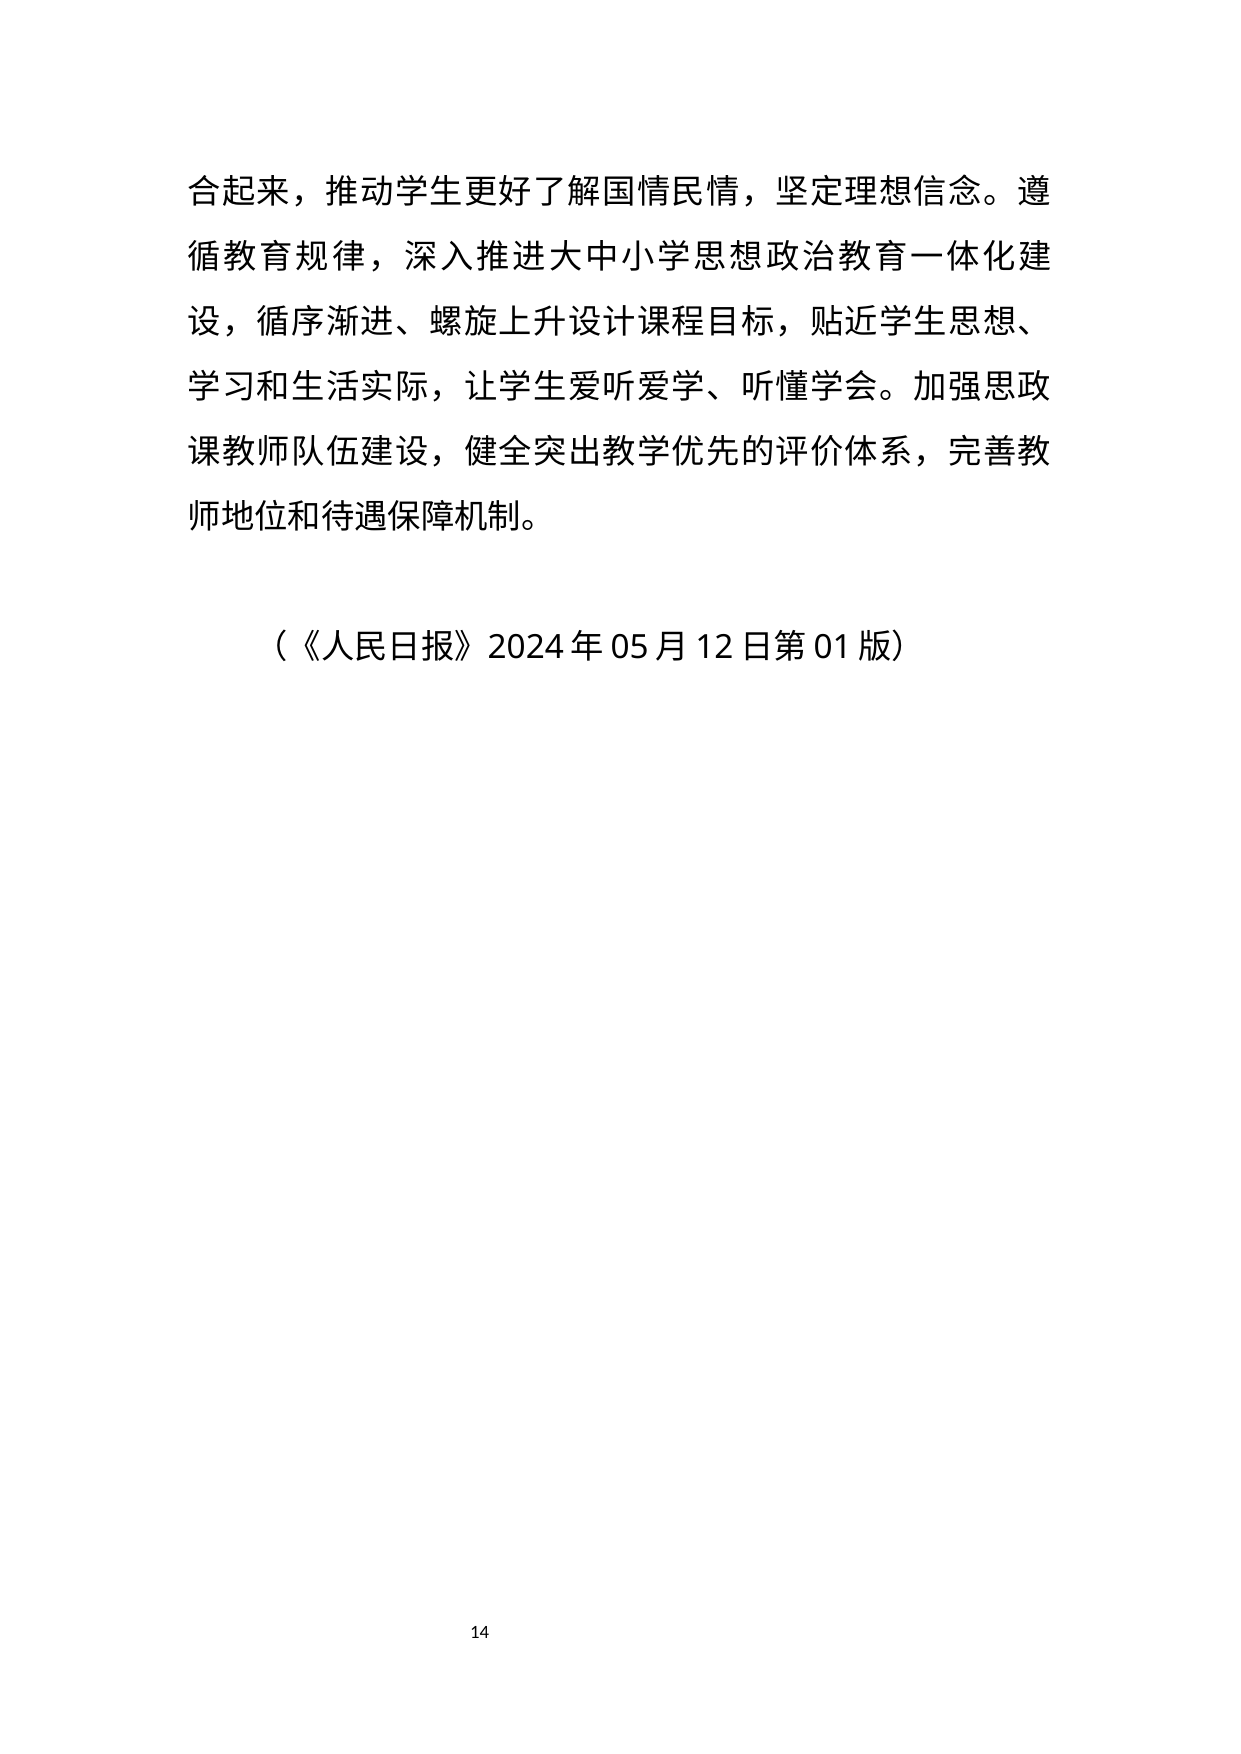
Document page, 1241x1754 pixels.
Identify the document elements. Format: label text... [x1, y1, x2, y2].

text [187, 156, 1053, 546]
text （《人民日报》2024年05月12日第01版） [187, 611, 1053, 676]
